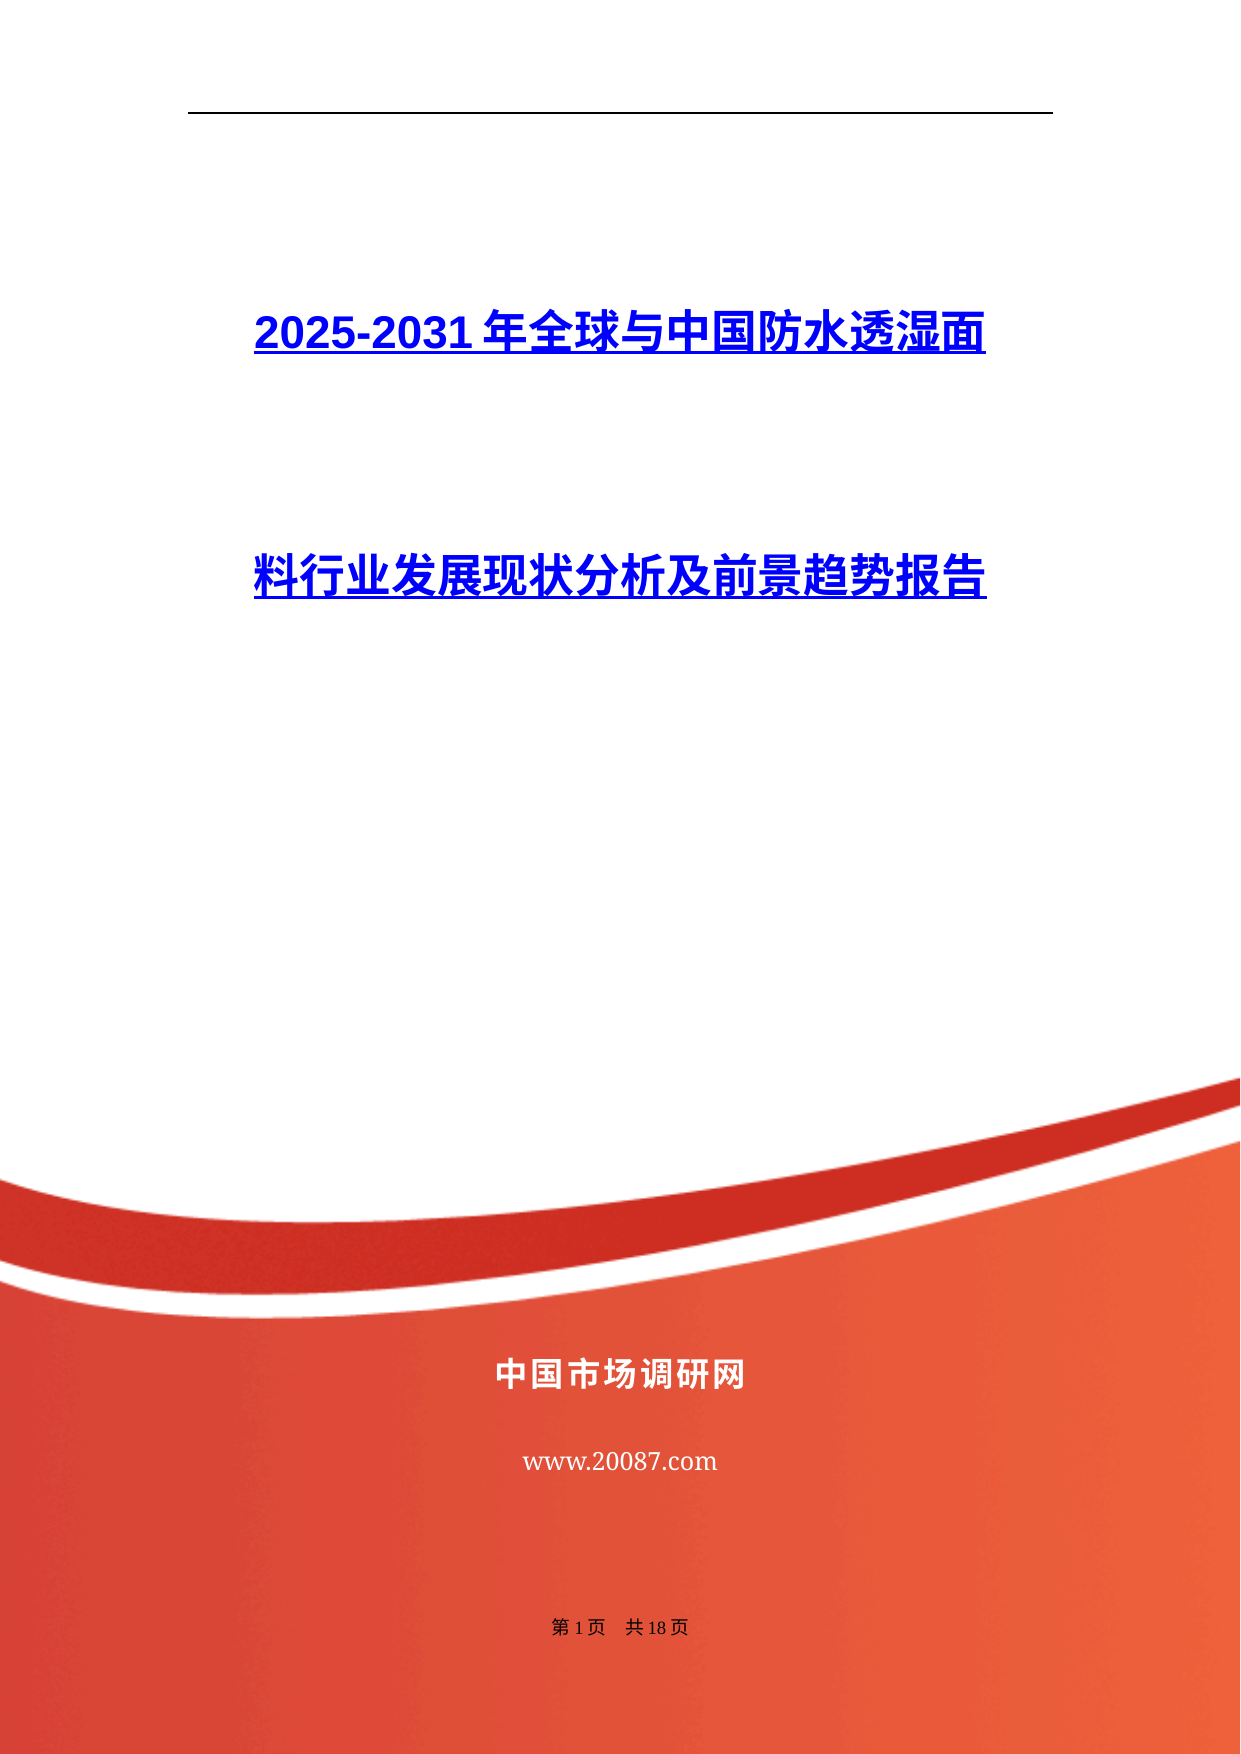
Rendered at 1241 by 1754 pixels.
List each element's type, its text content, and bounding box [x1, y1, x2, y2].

picture [0, 1006, 1241, 1754]
table_header 2025-2031年全球与中国防水透湿面料行业发展现状分析及前景趋势报告 [188, 207, 1053, 773]
subtitle 中国市场调研网 [187, 1339, 1053, 1404]
text www.20087.com [187, 1428, 1053, 1493]
